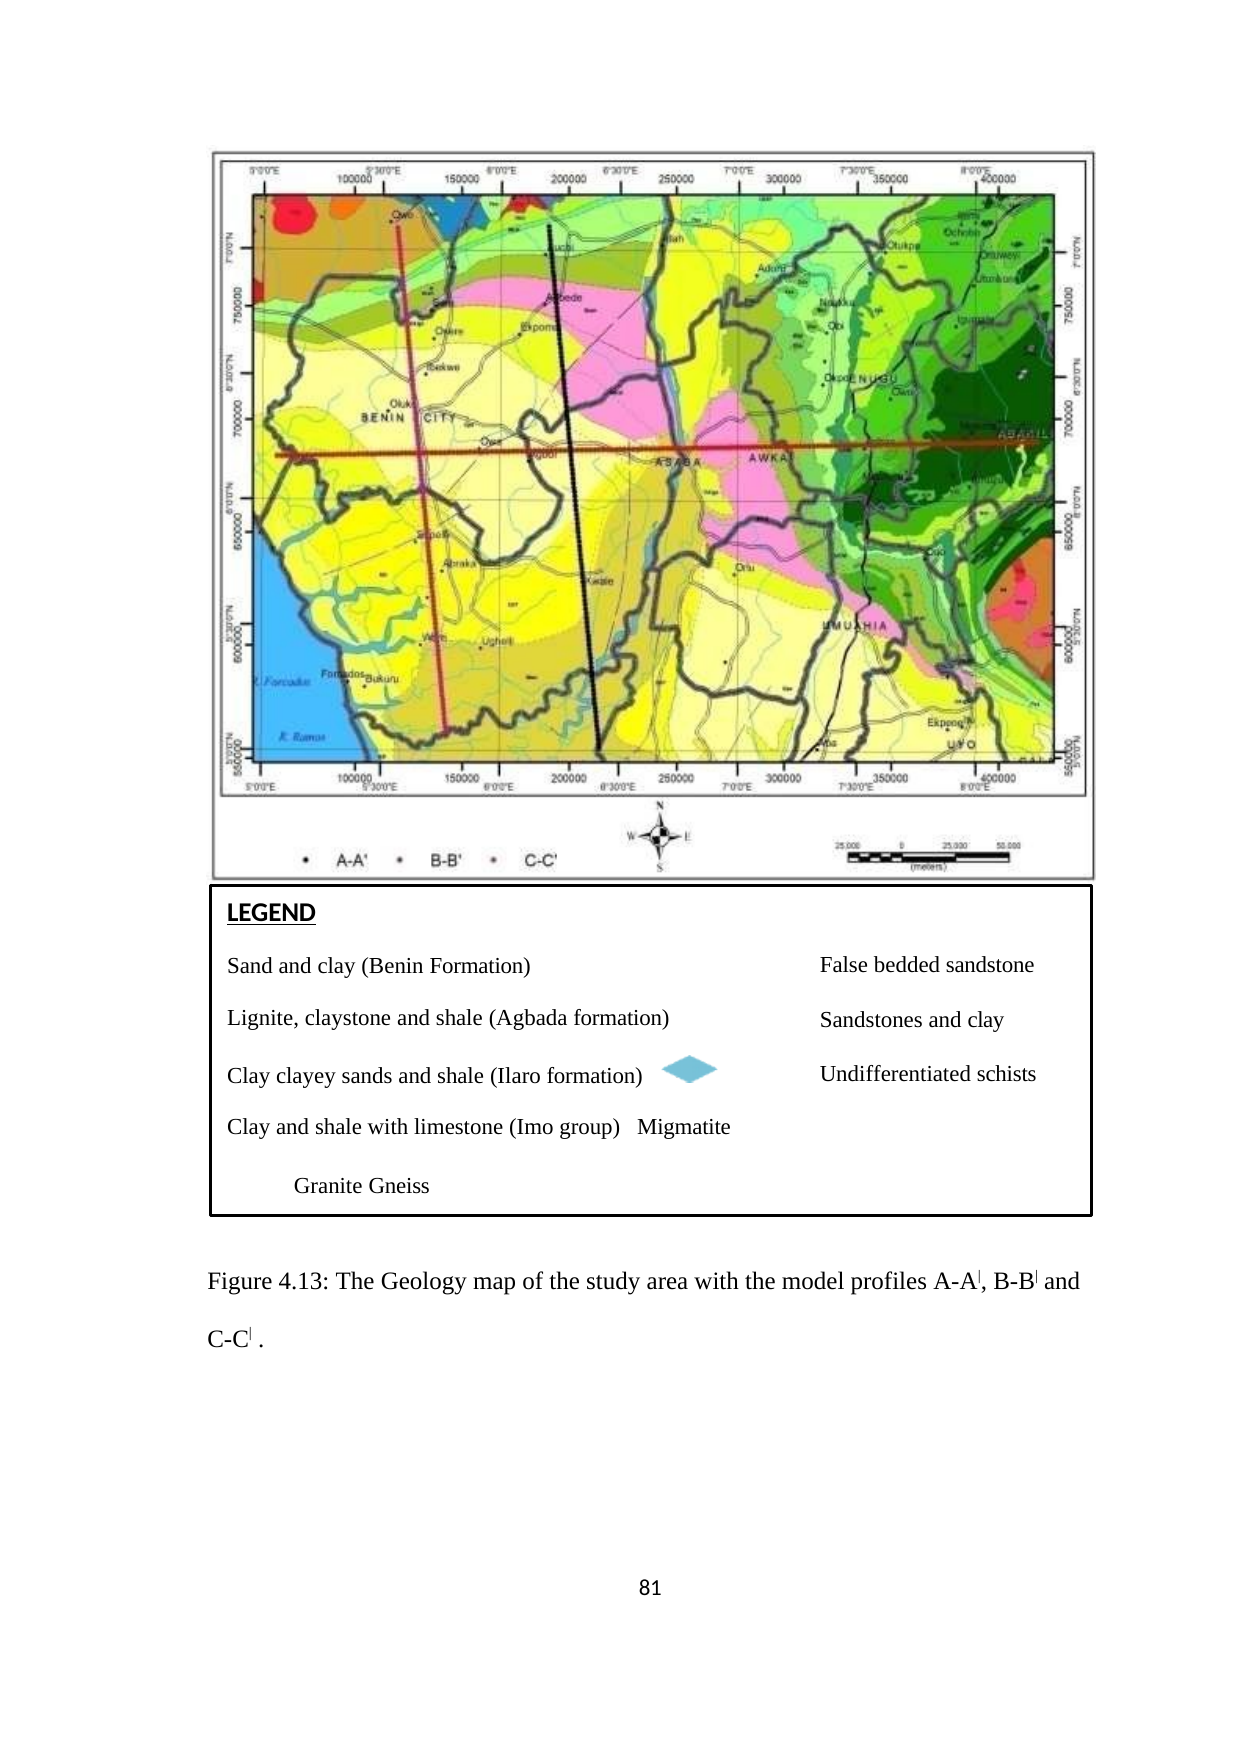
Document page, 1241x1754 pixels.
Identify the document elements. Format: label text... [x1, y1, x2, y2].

picture [661, 1055, 718, 1083]
text Figure 4.13: The Geology map of the study area with the model profiles A-A|, B-B| and C-C| . [207, 1266, 1093, 1353]
picture [206, 145, 1096, 885]
